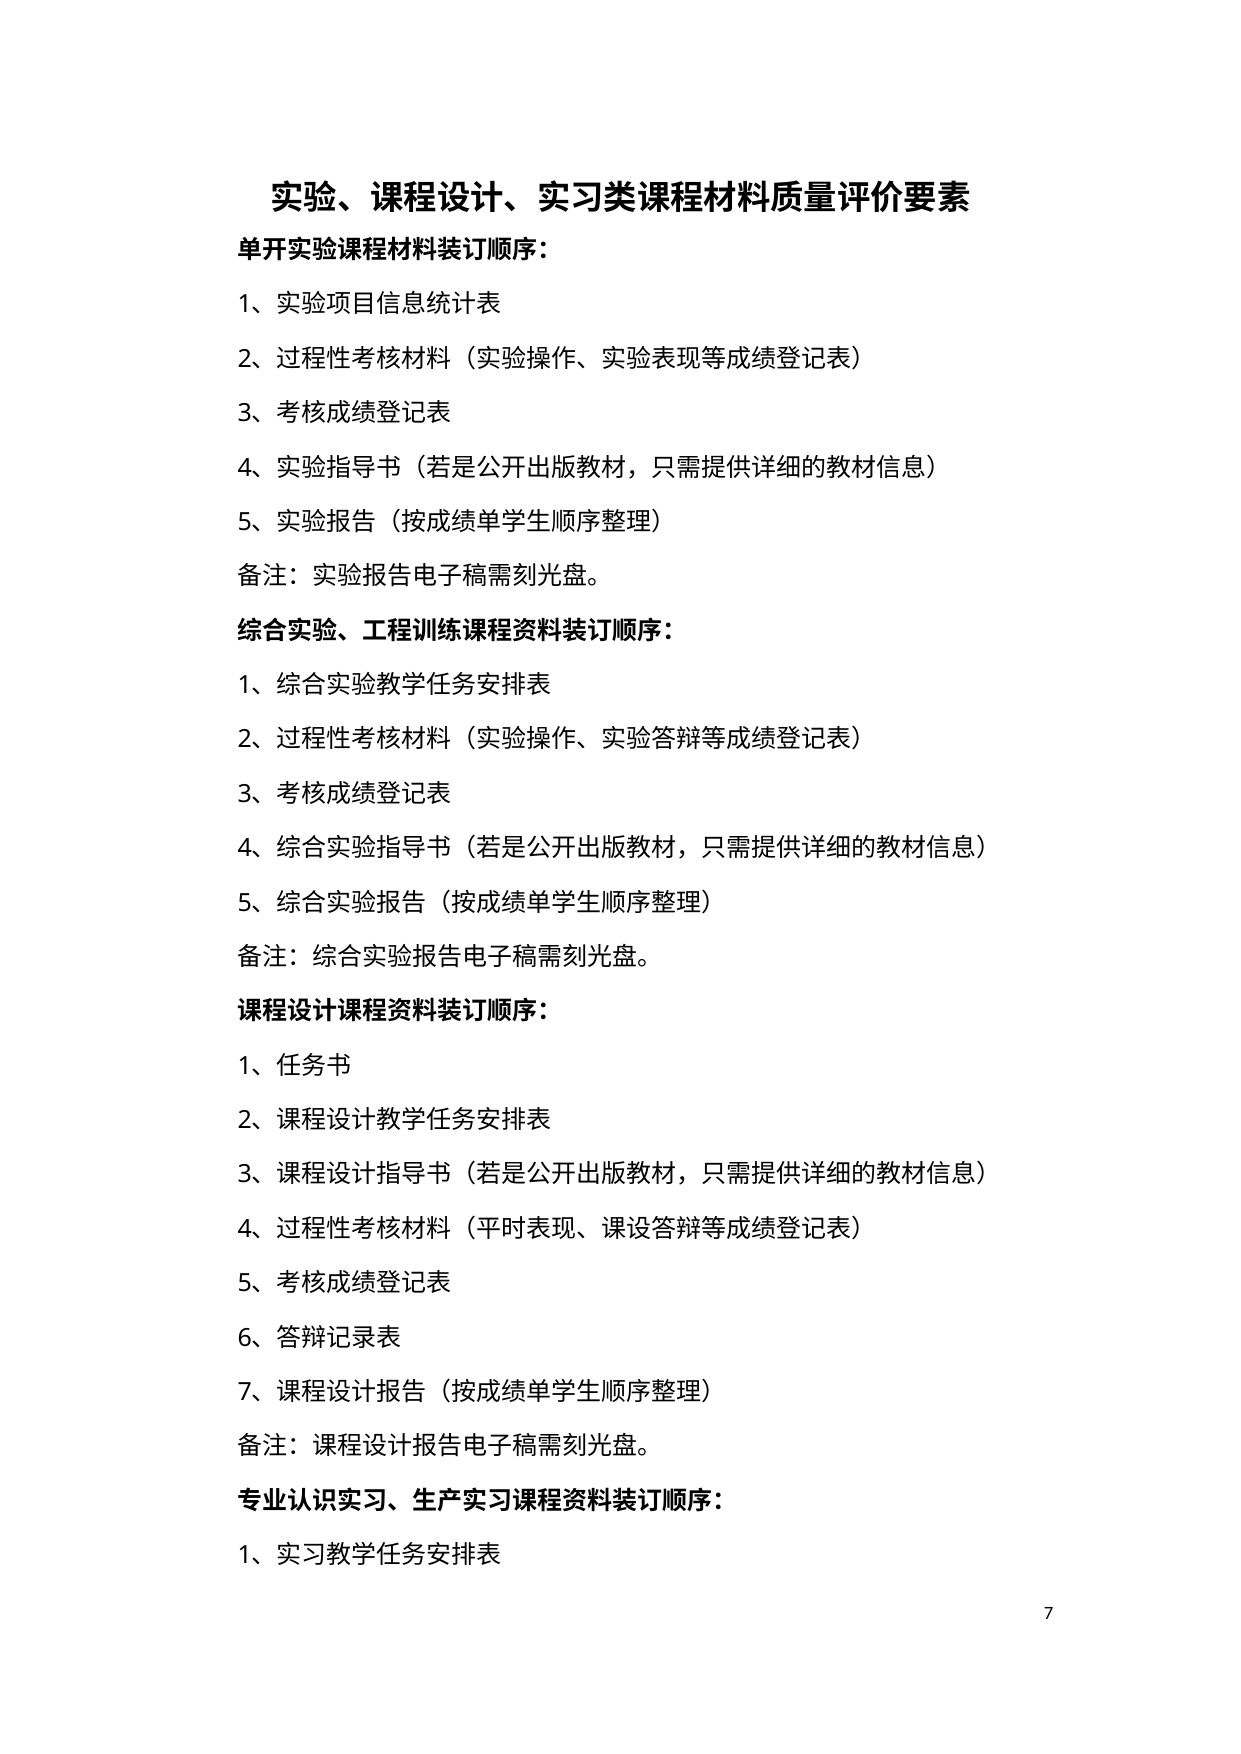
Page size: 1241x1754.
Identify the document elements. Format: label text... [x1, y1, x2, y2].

text 4、综合实验指导书（若是公开出版教材，只需提供详细的教材信息） [187, 828, 1053, 864]
text 备注：综合实验报告电子稿需刻光盘。 [187, 936, 1053, 973]
text 课程设计课程资料装订顺序： [187, 991, 1053, 1027]
list 单开实验课程材料装订顺序： [187, 229, 1053, 266]
text 备注：实验报告电子稿需刻光盘。 [187, 556, 1053, 592]
text 3、考核成绩登记表 [187, 773, 1053, 809]
text 1、综合实验教学任务安排表 [187, 664, 1053, 701]
list 4、过程性考核材料（平时表现、课设答辩等成绩登记表） [187, 1208, 1053, 1244]
text 备注：课程设计报告电子稿需刻光盘。 [187, 1426, 1053, 1462]
list 1、任务书 [187, 1045, 1053, 1081]
list 3、考核成绩登记表 [187, 393, 1053, 429]
list 5、考核成绩登记表 [187, 1263, 1053, 1299]
list 2、过程性考核材料（实验操作、实验表现等成绩登记表） [187, 338, 1053, 374]
list 1、实习教学任务安排表 [187, 1534, 1053, 1571]
text 5、综合实验报告（按成绩单学生顺序整理） [187, 882, 1053, 918]
list 4、实验指导书（若是公开出版教材，只需提供详细的教材信息） [187, 447, 1053, 483]
list 2、课程设计教学任务安排表 [187, 1099, 1053, 1136]
list 3、课程设计指导书（若是公开出版教材，只需提供详细的教材信息） [187, 1154, 1053, 1190]
text 2、过程性考核材料（实验操作、实验答辩等成绩登记表） [187, 719, 1053, 755]
list 7、课程设计报告（按成绩单学生顺序整理） [187, 1371, 1053, 1408]
list 5、实验报告（按成绩单学生顺序整理） [187, 501, 1053, 538]
list 6、答辩记录表 [187, 1317, 1053, 1353]
text 综合实验、工程训练课程资料装订顺序： [187, 610, 1053, 646]
text 专业认识实习、生产实习课程资料装订顺序： [187, 1480, 1053, 1516]
subtitle 实验、课程设计、实习类课程材料质量评价要素 [187, 171, 1053, 219]
list 1、实验项目信息统计表 [187, 284, 1053, 320]
